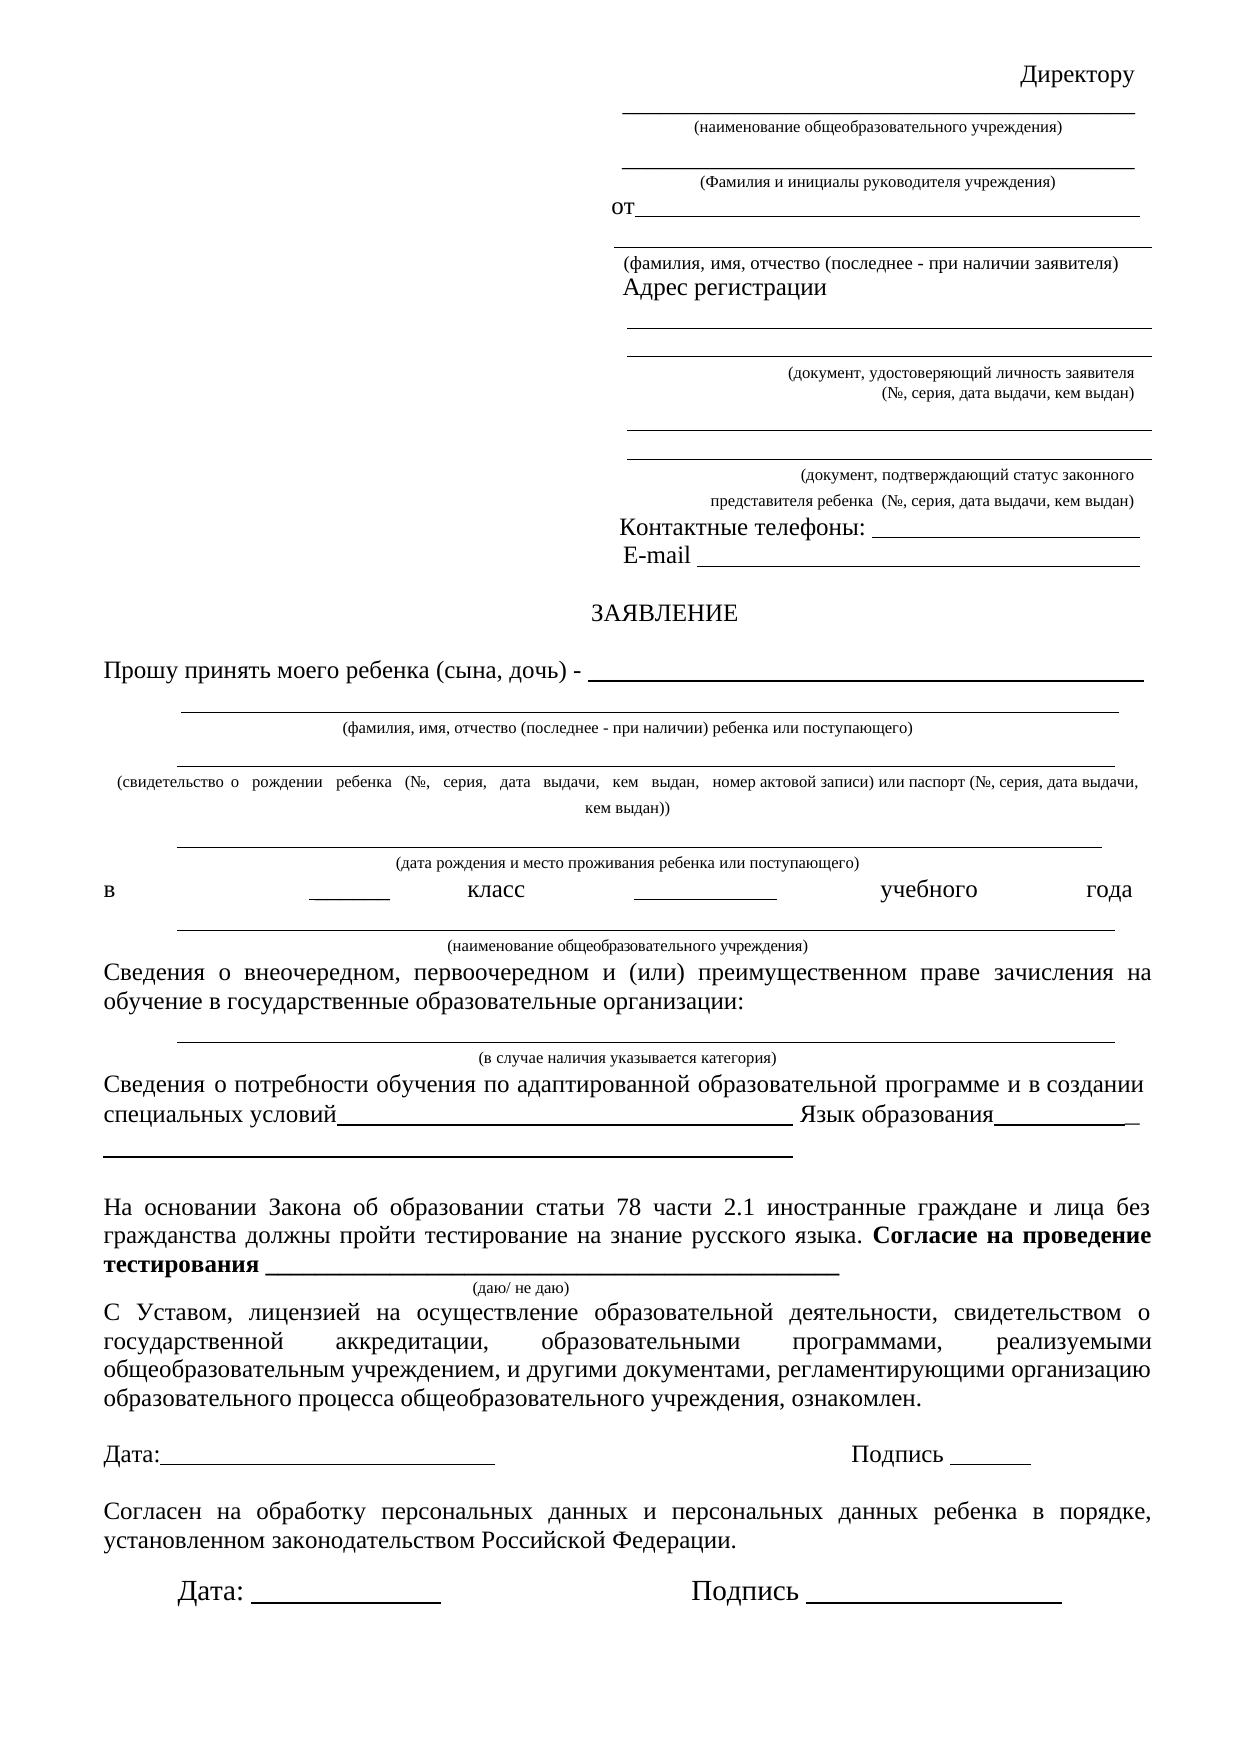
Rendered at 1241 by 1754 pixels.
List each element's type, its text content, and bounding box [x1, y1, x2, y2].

text (наименование общеобразовательного учреждения) [103, 926, 1152, 957]
text Согласен на обработку персональных данных и персональных данных ребенка в порядке, установленном законодательством Российской Федерации. [103, 1496, 1152, 1554]
text (наименование общеобразовательного учреждения) [620, 117, 1134, 136]
text Директору [781, 59, 1134, 88]
text (фамилия, имя, отчество (последнее - при наличии) ребенка или поступающего) [103, 708, 1152, 738]
text (№, серия, дата выдачи, кем выдан) [177, 383, 1134, 402]
text На основании Закона об образовании статьи 78 части 2.1 иностранные граждане и лица без гражданства должны пройти тестирование на знание русского языка. Согласие на проведение тестирования __________________________ [103, 1192, 1152, 1278]
text Дата: _____________ Подпись ________________ [177, 1573, 1152, 1607]
text Дата: Подпись [103, 1439, 1152, 1468]
text (фамилия, имя, отчество (последнее - при наличии заявителя) [177, 243, 1134, 274]
text (даю/ не даю) [324, 1278, 1152, 1297]
text (дата рождения и место проживания ребенка или поступающего) [103, 843, 1152, 874]
text (Фамилия и инициалы руководителя учреждения) [620, 172, 1134, 191]
text Сведения о внеочередном, первоочередном и (или) преимущественном праве зачисления на обучение в государственные образовательные организации: [103, 957, 1152, 1014]
text _________________________________________ [620, 143, 1134, 172]
text С Уставом, лицензией на осуществление образовательной деятельности, свидетельством о государственной аккредитации, образовательными программами, реализуемыми общеобразовательным учреждением, и другими документами, регламентирующими организацию образовательного процесса общеобразовательного учреждения, ознакомлен. [103, 1297, 1152, 1412]
text (документ, удостоверяющий личность заявителя [177, 349, 1134, 383]
text в ______ класс учебного года [103, 874, 1152, 902]
text Прошу принять моего ребенка (сына, дочь) - ____________________________________________ [103, 655, 1152, 684]
text ЗАЯВЛЕНИЕ [177, 598, 1152, 626]
text от [177, 191, 1140, 220]
text Контактные телефоны: [177, 512, 1140, 541]
text _________________________________________ [620, 88, 1134, 117]
text Сведения о потребности обучения по адаптированной образовательной программе и в создании специальных условий Язык образования _ [103, 1069, 1152, 1160]
text представителя ребенка (№, серия, дата выдачи, кем выдан) [177, 486, 1134, 512]
text Адрес регистрации [177, 274, 1134, 300]
text E-mail [177, 541, 1140, 569]
text (свидетельство о рождении ребенка (№, серия, дата выдачи, кем выдан, номер актовой записи) или паспорт (№, серия, дата выдачи, кем выдан)) [103, 762, 1152, 819]
text (документ, подтверждающий статус законного [177, 452, 1134, 486]
text (в случае наличия указывается категория) [103, 1038, 1152, 1069]
